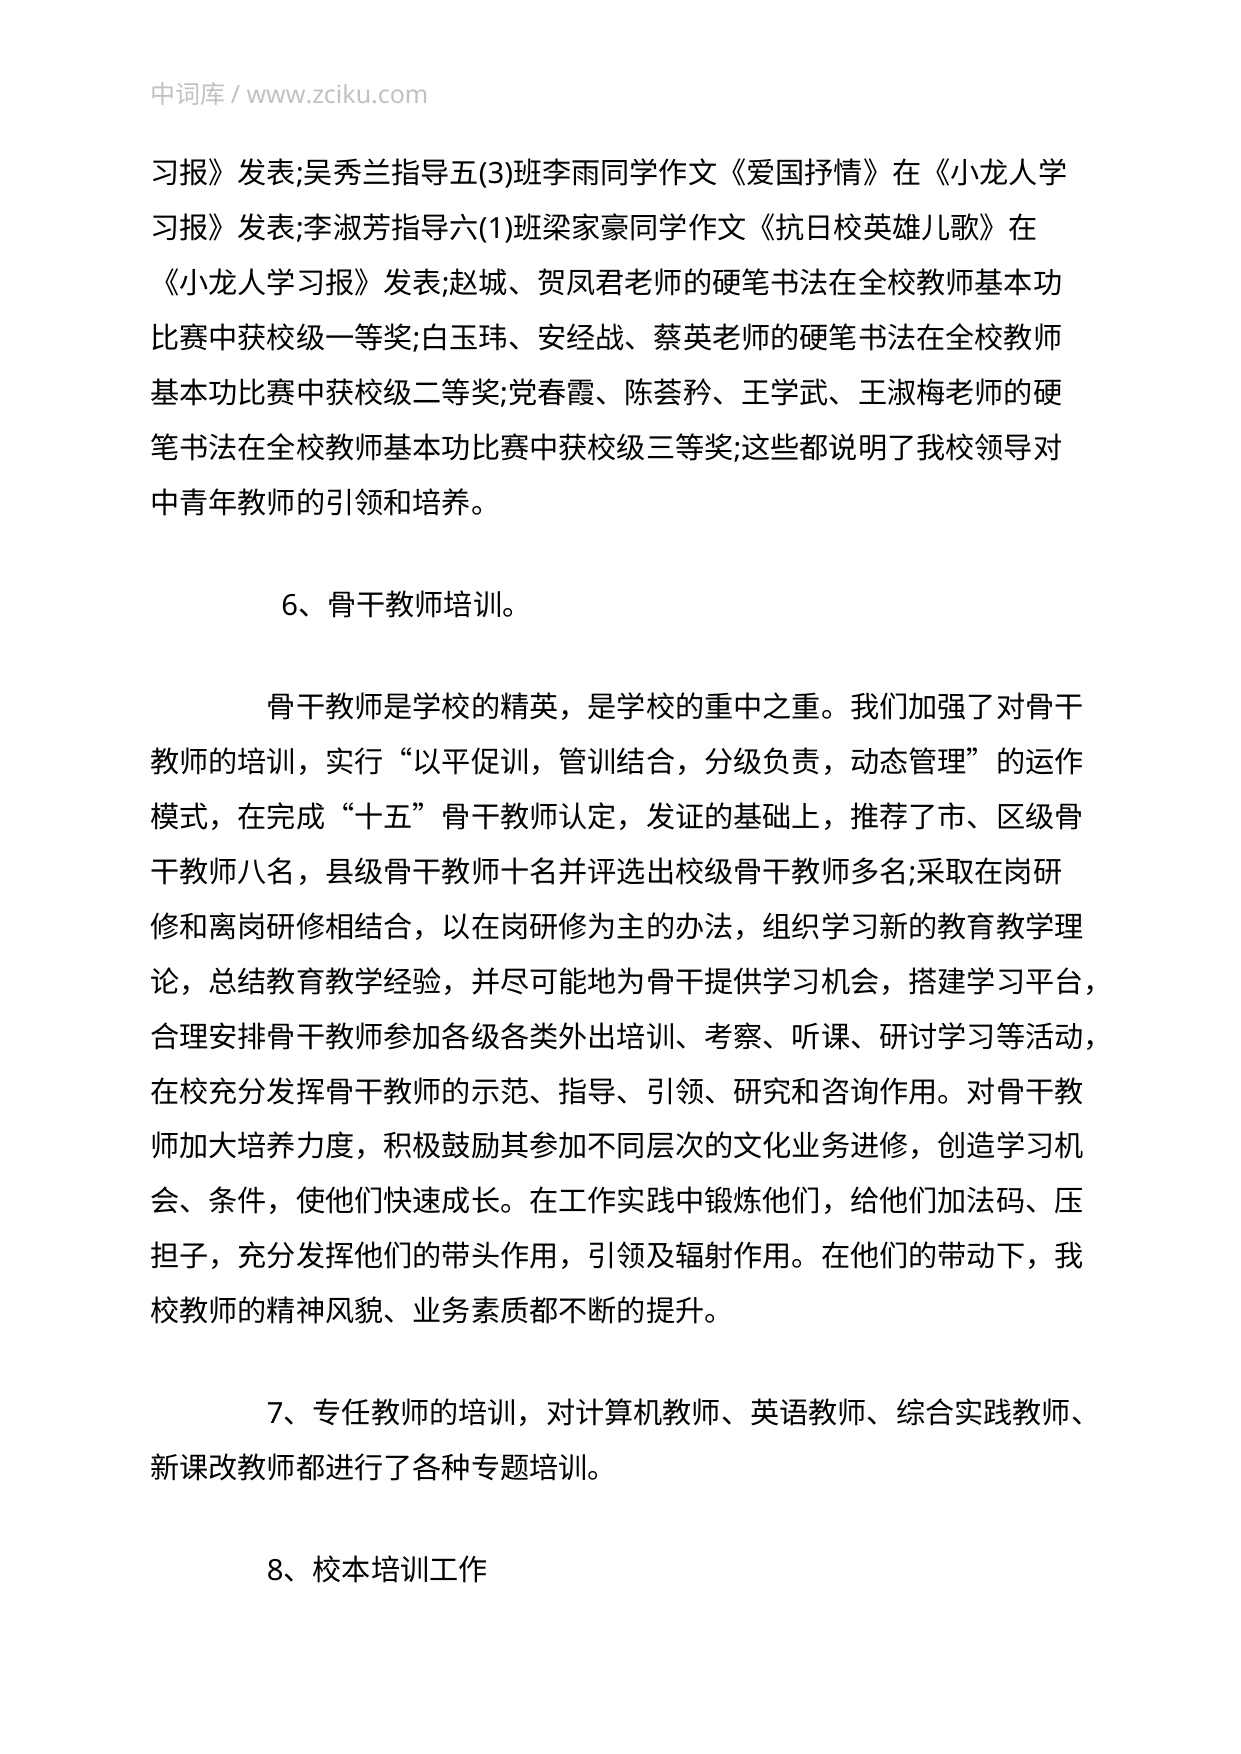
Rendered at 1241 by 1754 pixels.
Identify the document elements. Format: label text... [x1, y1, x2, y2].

text 骨干教师是学校的精英，是学校的重中之重。我们加强了对骨干教师的培训，实行“以平促训，管训结合，分级负责，动态管理”的运作模式，在完成“十五”骨干教师认定，发证的基础上，推荐了市、区级骨干教师八名，县级骨干教师十名并评选出校级骨干教师多名;采取在岗研修和离岗研修相结合，以在岗研修为主的办法，组织学习新的教育教学理论，总结教育教学经验，并尽可能地为骨干提供学习机会，搭建学习平台，合理安排骨干教师参加各级各类外出培训、考察、听课、研讨学习等活动，在校充分发挥骨干教师的示范、指导、引领、研究和咨询作用。对骨干教师加大培养力度，积极鼓励其参加不同层次的文化业务进修，创造学习机会、条件，使他们快速成长。在工作实践中锻炼他们，给他们加法码、压担子，充分发挥他们的带头作用，引领及辐射作用。在他们的带动下，我校教师的精神风貌、业务素质都不断的提升。 [150, 684, 1090, 1330]
text 6、骨干教师培训。 [150, 582, 1090, 624]
text 7、专任教师的培训，对计算机教师、英语教师、综合实践教师、新课改教师都进行了各种专题培训。 [150, 1389, 1090, 1487]
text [150, 150, 1090, 522]
text 8、校本培训工作 [150, 1546, 1090, 1589]
